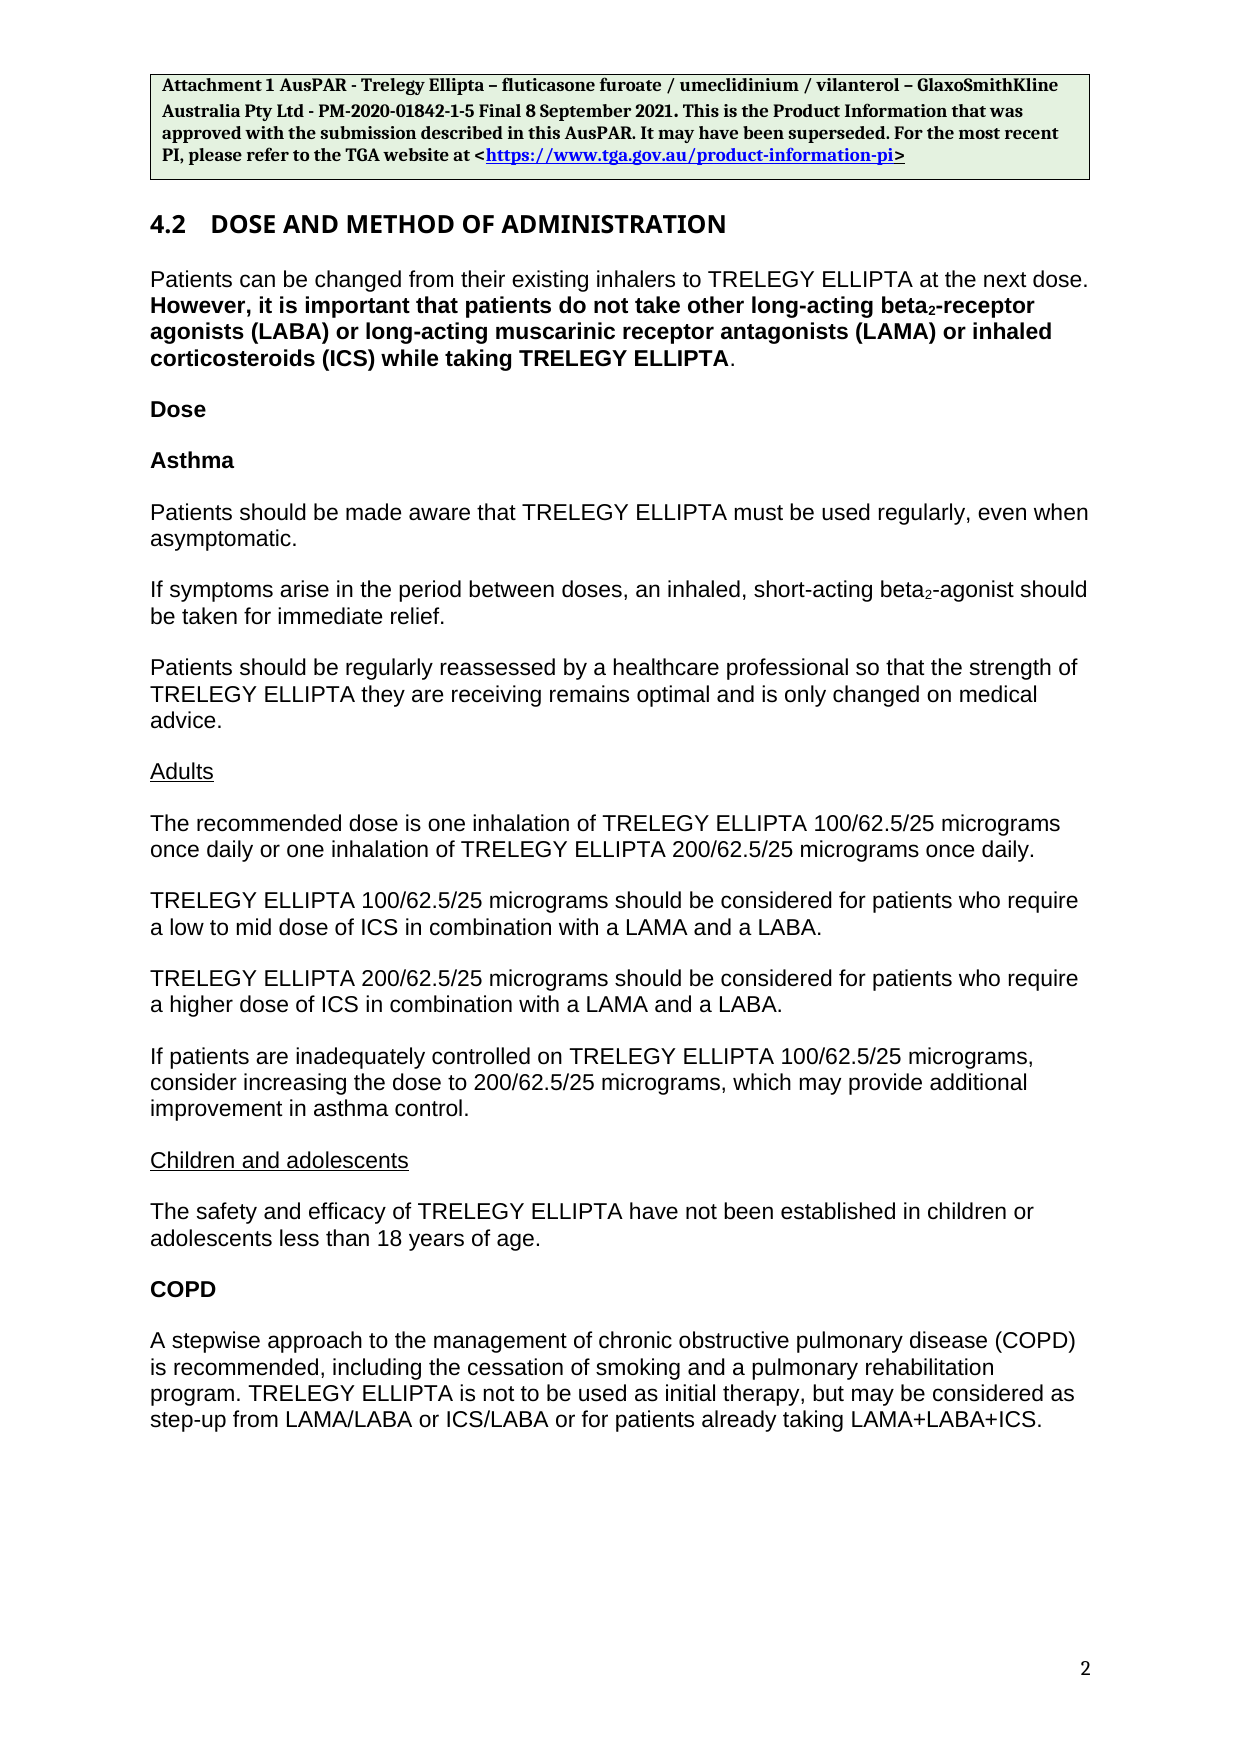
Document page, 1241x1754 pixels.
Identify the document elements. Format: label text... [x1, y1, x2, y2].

text The safety and efficacy of TRELEGY ELLIPTA have not been established in children or adolescents less than 18 years of age. [150, 1198, 1090, 1251]
text Patients should be made aware that TRELEGY ELLIPTA must be used regularly, even when asymptomatic. [150, 499, 1090, 551]
text TRELEGY ELLIPTA 100/62.5/25 micrograms should be considered for patients who require a low to mid dose of ICS in combination with a LAMA and a LABA. [150, 887, 1090, 940]
text Patients can be changed from their existing inhalers to TRELEGY ELLIPTA at the next dose. However, it is important that patients do not take other long-acting beta2-receptor agonists (LABA) or long-acting muscarinic receptor antagonists (LAMA) or inhaled corticosteroids (ICS) while taking TRELEGY ELLIPTA. [150, 266, 1090, 371]
text If patients are inadequately controlled on TRELEGY ELLIPTA 100/62.5/25 micrograms, consider increasing the dose to 200/62.5/25 micrograms, which may provide additional improvement in asthma control. [150, 1043, 1090, 1122]
text Asthma [150, 447, 1090, 474]
text If symptoms arise in the period between doses, an inhaled, short-acting beta2-agonist should be taken for immediate relief. [150, 576, 1090, 629]
text Adults [150, 758, 1090, 784]
subtitle Dose and method of administration [150, 207, 1090, 241]
text The recommended dose is one inhalation of TRELEGY ELLIPTA 100/62.5/25 micrograms once daily or one inhalation of TRELEGY ELLIPTA 200/62.5/25 micrograms once daily. [150, 809, 1090, 862]
text TRELEGY ELLIPTA 200/62.5/25 micrograms should be considered for patients who require a higher dose of ICS in combination with a LAMA and a LABA. [150, 965, 1090, 1018]
text Patients should be regularly reassessed by a healthcare professional so that the strength of TRELEGY ELLIPTA they are receiving remains optimal and is only changed on medical advice. [150, 654, 1090, 733]
subtitle Dose [150, 396, 1090, 422]
text Children and adolescents [150, 1147, 1090, 1173]
text A stepwise approach to the management of chronic obstructive pulmonary disease (COPD) is recommended, including the cessation of smoking and a pulmonary rehabilitation program. TRELEGY ELLIPTA is not to be used as initial therapy, but may be considered as step-up from LAMA/LABA or ICS/LABA or for patients already taking LAMA+LABA+ICS. [150, 1327, 1090, 1433]
text COPD [150, 1276, 1090, 1302]
